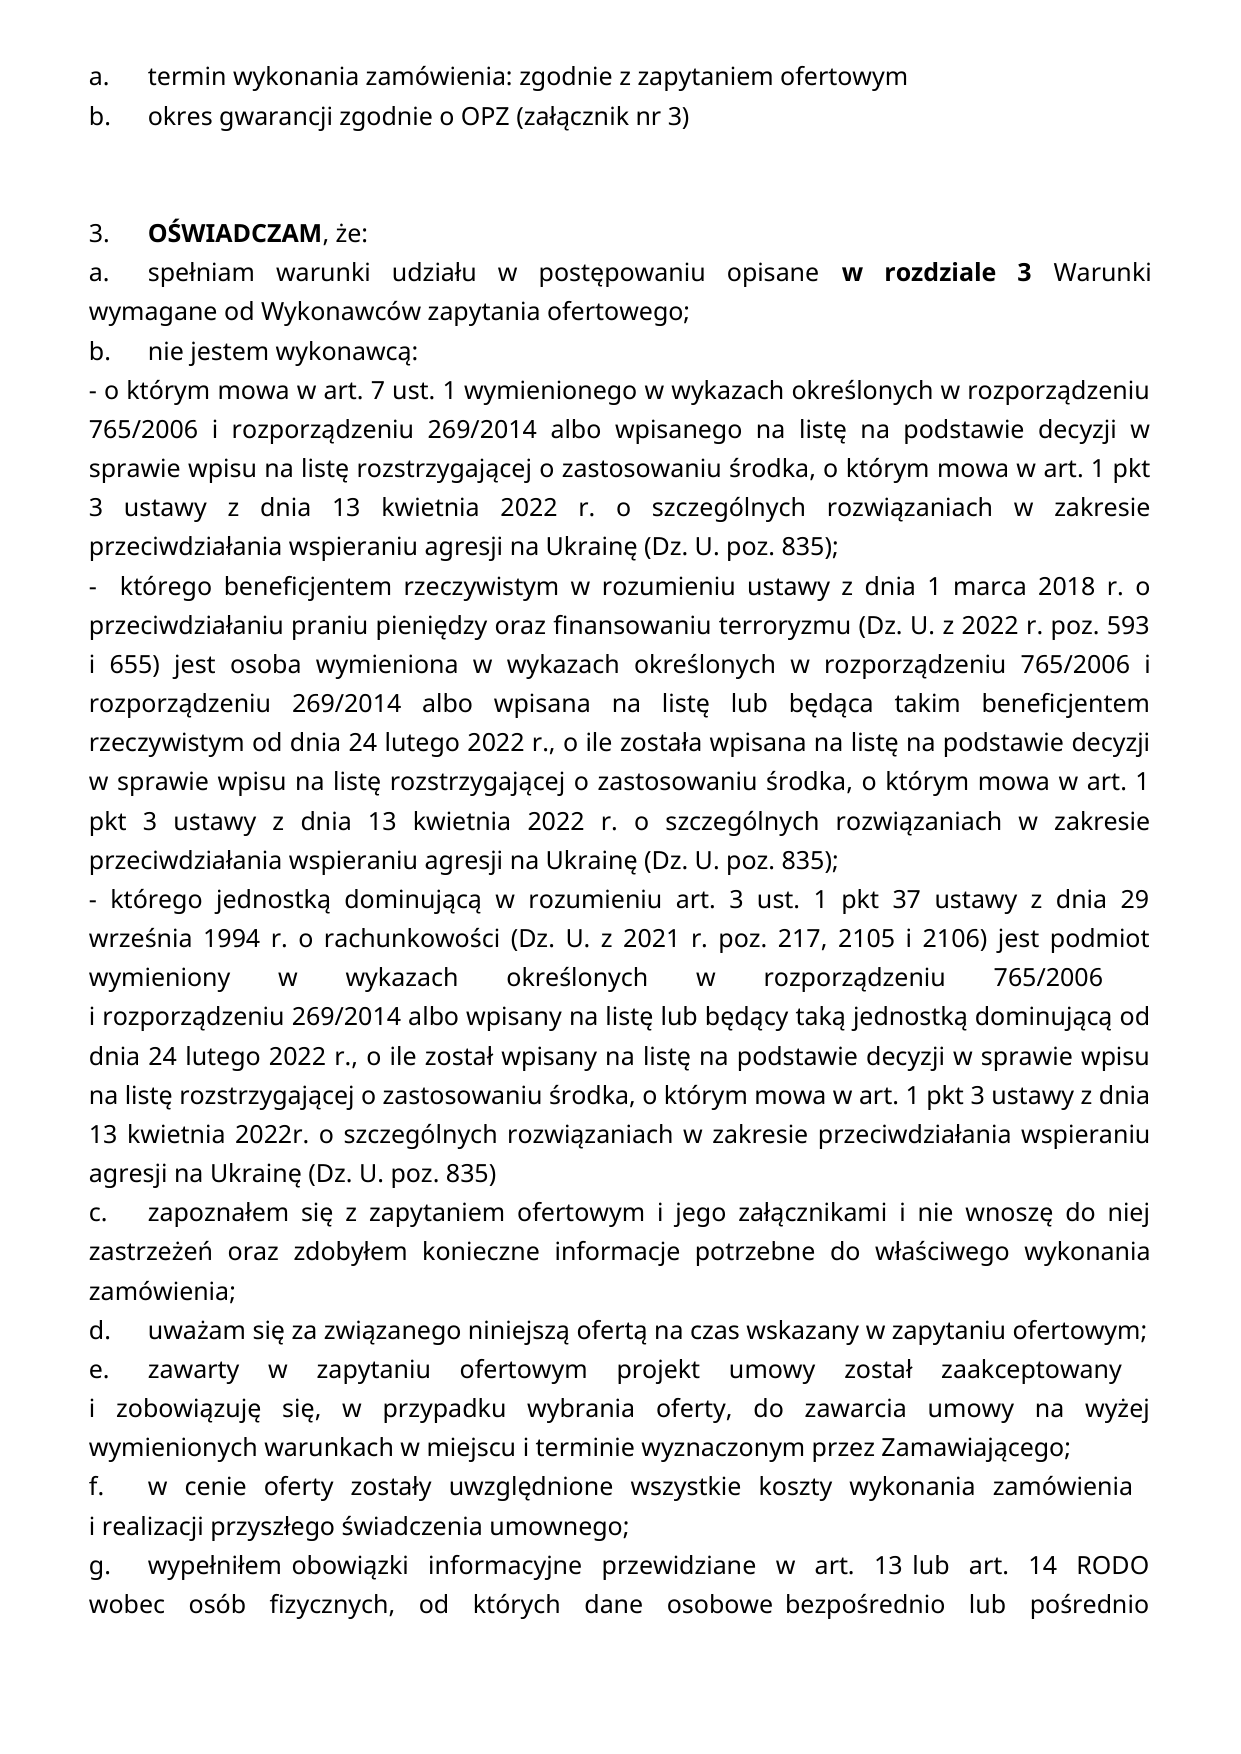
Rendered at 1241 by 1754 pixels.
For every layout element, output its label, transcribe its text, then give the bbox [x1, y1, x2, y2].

list nie jestem wykonawcą: [89, 333, 1152, 367]
list uważam się za związanego niniejszą ofertą na czas wskazany w zapytaniu ofertowym; [89, 1312, 1152, 1346]
list OŚWIADCZAM, że: [89, 216, 1152, 250]
list zapoznałem się z zapytaniem ofertowym i jego załącznikami i nie wnoszę do niej zastrzeżeń oraz zdobyłem konieczne informacje potrzebne do właściwego wykonania zamówienia; [89, 1195, 1152, 1307]
text - którego beneficjentem rzeczywistym w rozumieniu ustawy z dnia 1 marca 2018 r. o przeciwdziałaniu praniu pieniędzy oraz finansowaniu terroryzmu (Dz. U. z 2022 r. poz. 593 i 655) jest osoba wymieniona w wykazach określonych w rozporządzeniu 765/2006 i rozporządzeniu 269/2014 albo wpisana na listę lub będąca takim beneficjentem rzeczywistym od dnia 24 lutego 2022 r., o ile została wpisana na listę na podstawie decyzji w sprawie wpisu na listę rozstrzygającej o zastosowaniu środka, o którym mowa w art. 1 pkt 3 ustawy z dnia 13 kwietnia 2022 r. o szczególnych rozwiązaniach w zakresie przeciwdziałania wspieraniu agresji na Ukrainę (Dz. U. poz. 835); [89, 568, 1152, 876]
text - którego jednostką dominującą w rozumieniu art. 3 ust. 1 pkt 37 ustawy z dnia 29 września 1994 r. o rachunkowości (Dz. U. z 2021 r. poz. 217, 2105 i 2106) jest podmiot wymieniony w wykazach określonych w rozporządzeniu 765/2006 i rozporządzeniu 269/2014 albo wpisany na listę lub będący taką jednostką dominującą od dnia 24 lutego 2022 r., o ile został wpisany na listę na podstawie decyzji w sprawie wpisu na listę rozstrzygającej o zastosowaniu środka, o którym mowa w art. 1 pkt 3 ustawy z dnia 13 kwietnia 2022r. o szczególnych rozwiązaniach w zakresie przeciwdziałania wspieraniu agresji na Ukrainę (Dz. U. poz. 835) [89, 882, 1152, 1190]
text - o którym mowa w art. 7 ust. 1 wymienionego w wykazach określonych w rozporządzeniu 765/2006 i rozporządzeniu 269/2014 albo wpisanego na listę na podstawie decyzji w sprawie wpisu na listę rozstrzygającej o zastosowaniu środka, o którym mowa w art. 1 pkt 3 ustawy z dnia 13 kwietnia 2022 r. o szczególnych rozwiązaniach w zakresie przeciwdziałania wspieraniu agresji na Ukrainę (Dz. U. poz. 835); [89, 372, 1152, 563]
list w cenie oferty zostały uwzględnione wszystkie koszty wykonania zamówienia i realizacji przyszłego świadczenia umownego; [89, 1469, 1152, 1542]
list spełniam warunki udziału w postępowaniu opisane w rozdziale 3 Warunki wymagane od Wykonawców zapytania ofertowego; [89, 255, 1152, 328]
list okres gwarancji zgodnie o OPZ (załącznik nr 3) [89, 98, 1152, 132]
list termin wykonania zamówienia: zgodnie z zapytaniem ofertowym [89, 59, 1152, 93]
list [89, 1547, 1152, 1621]
list zawarty w zapytaniu ofertowym projekt umowy został zaakceptowany i zobowiązuję się, w przypadku wybrania oferty, do zawarcia umowy na wyżej wymienionych warunkach w miejscu i terminie wyznaczonym przez Zamawiającego; [89, 1352, 1152, 1464]
